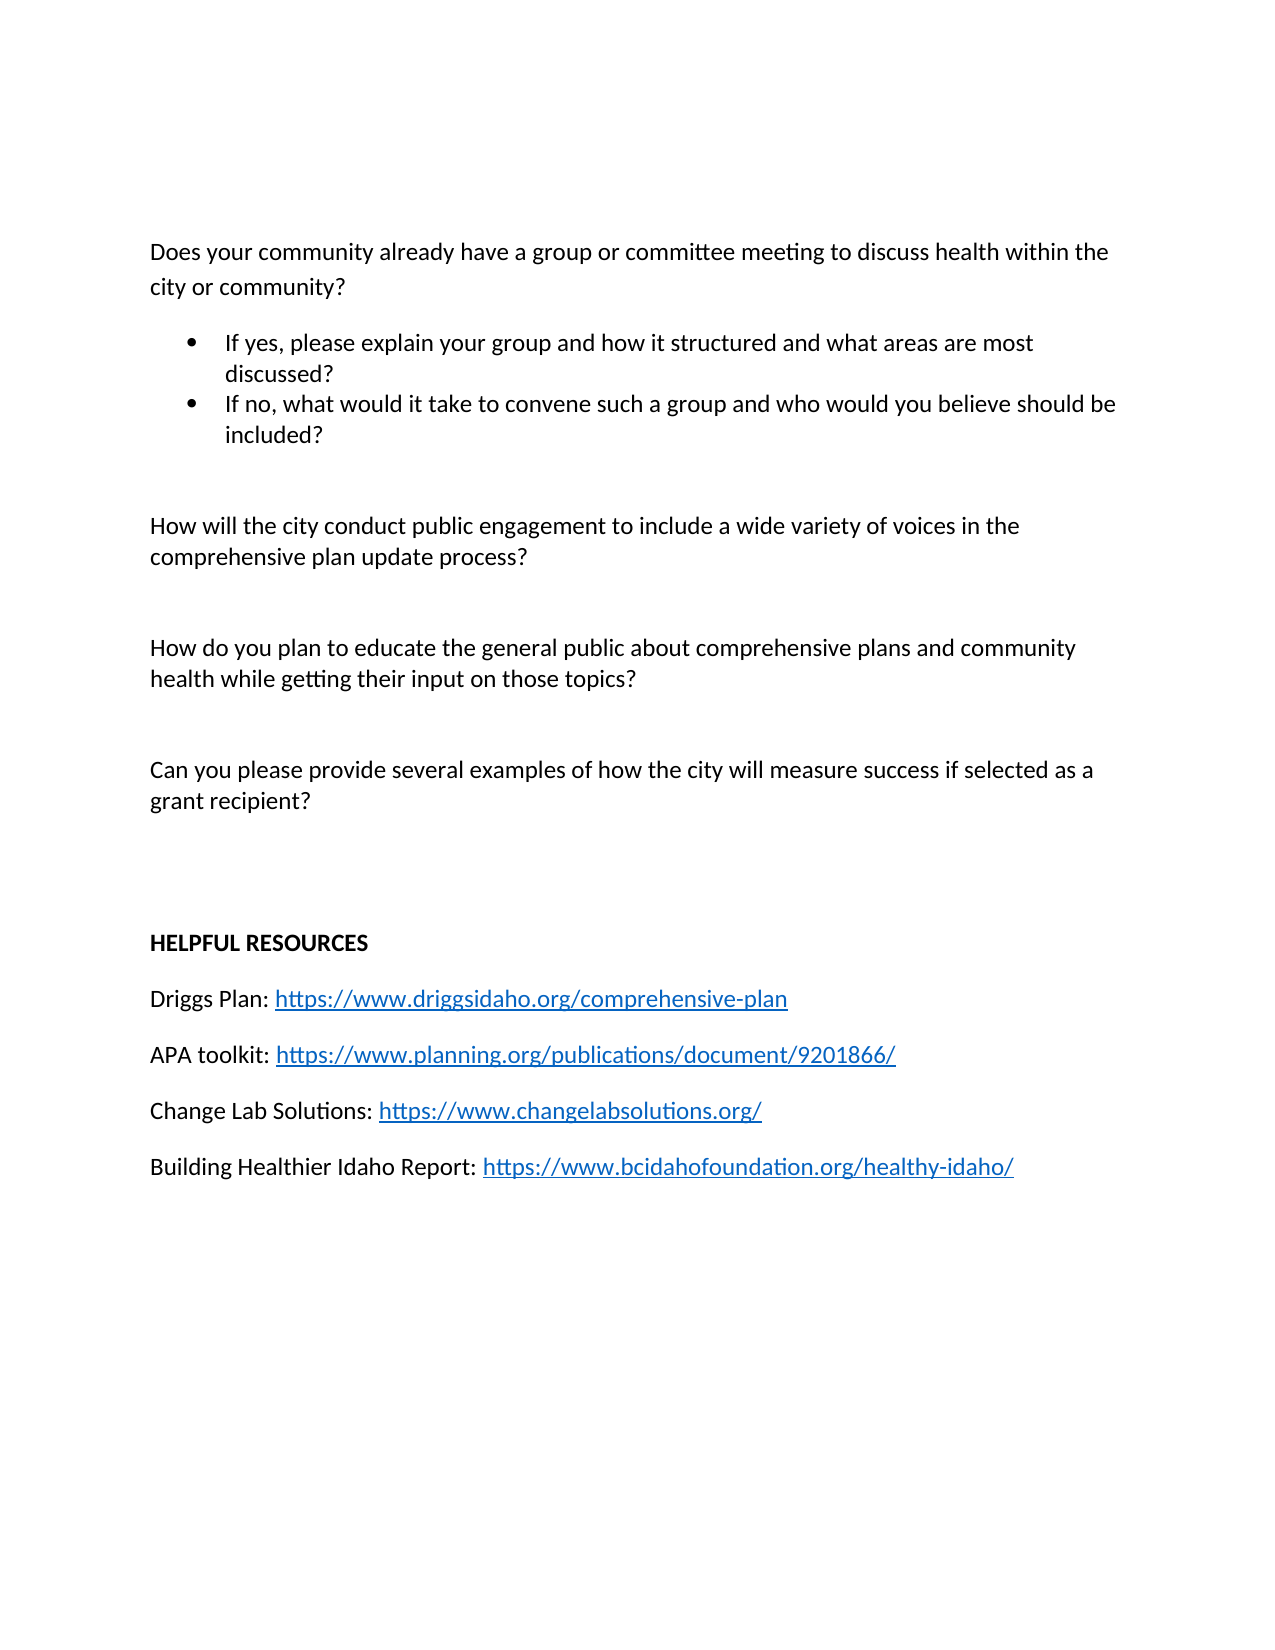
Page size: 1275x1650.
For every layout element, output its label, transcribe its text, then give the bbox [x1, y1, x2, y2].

text Building Healthier Idaho Report: https://www.bcidahofoundation.org/healthy-idaho/ [150, 1151, 1125, 1181]
text Does your community already have a group or committee meeting to discuss health within the city or community? [150, 237, 1125, 302]
text Driggs Plan: https://www.driggsidaho.org/comprehensive-plan [150, 983, 1125, 1014]
text Change Lab Solutions: https://www.changelabsolutions.org/ [150, 1095, 1125, 1125]
list If no, what would it take to convene such a group and who would you believe should be included? [187, 388, 1125, 449]
list If yes, please explain your group and how it structured and what areas are most discussed? [187, 327, 1125, 388]
text Can you please provide several examples of how the city will measure success if selected as a grant recipient? [150, 755, 1125, 816]
text APA toolkit: https://www.planning.org/publications/document/9201866/ [150, 1039, 1125, 1069]
text How will the city conduct public engagement to include a wide variety of voices in the comprehensive plan update process? [150, 511, 1125, 572]
text HELPFUL RESOURCES [150, 927, 1125, 958]
text How do you plan to educate the general public about comprehensive plans and community health while getting their input on those topics? [150, 633, 1125, 694]
